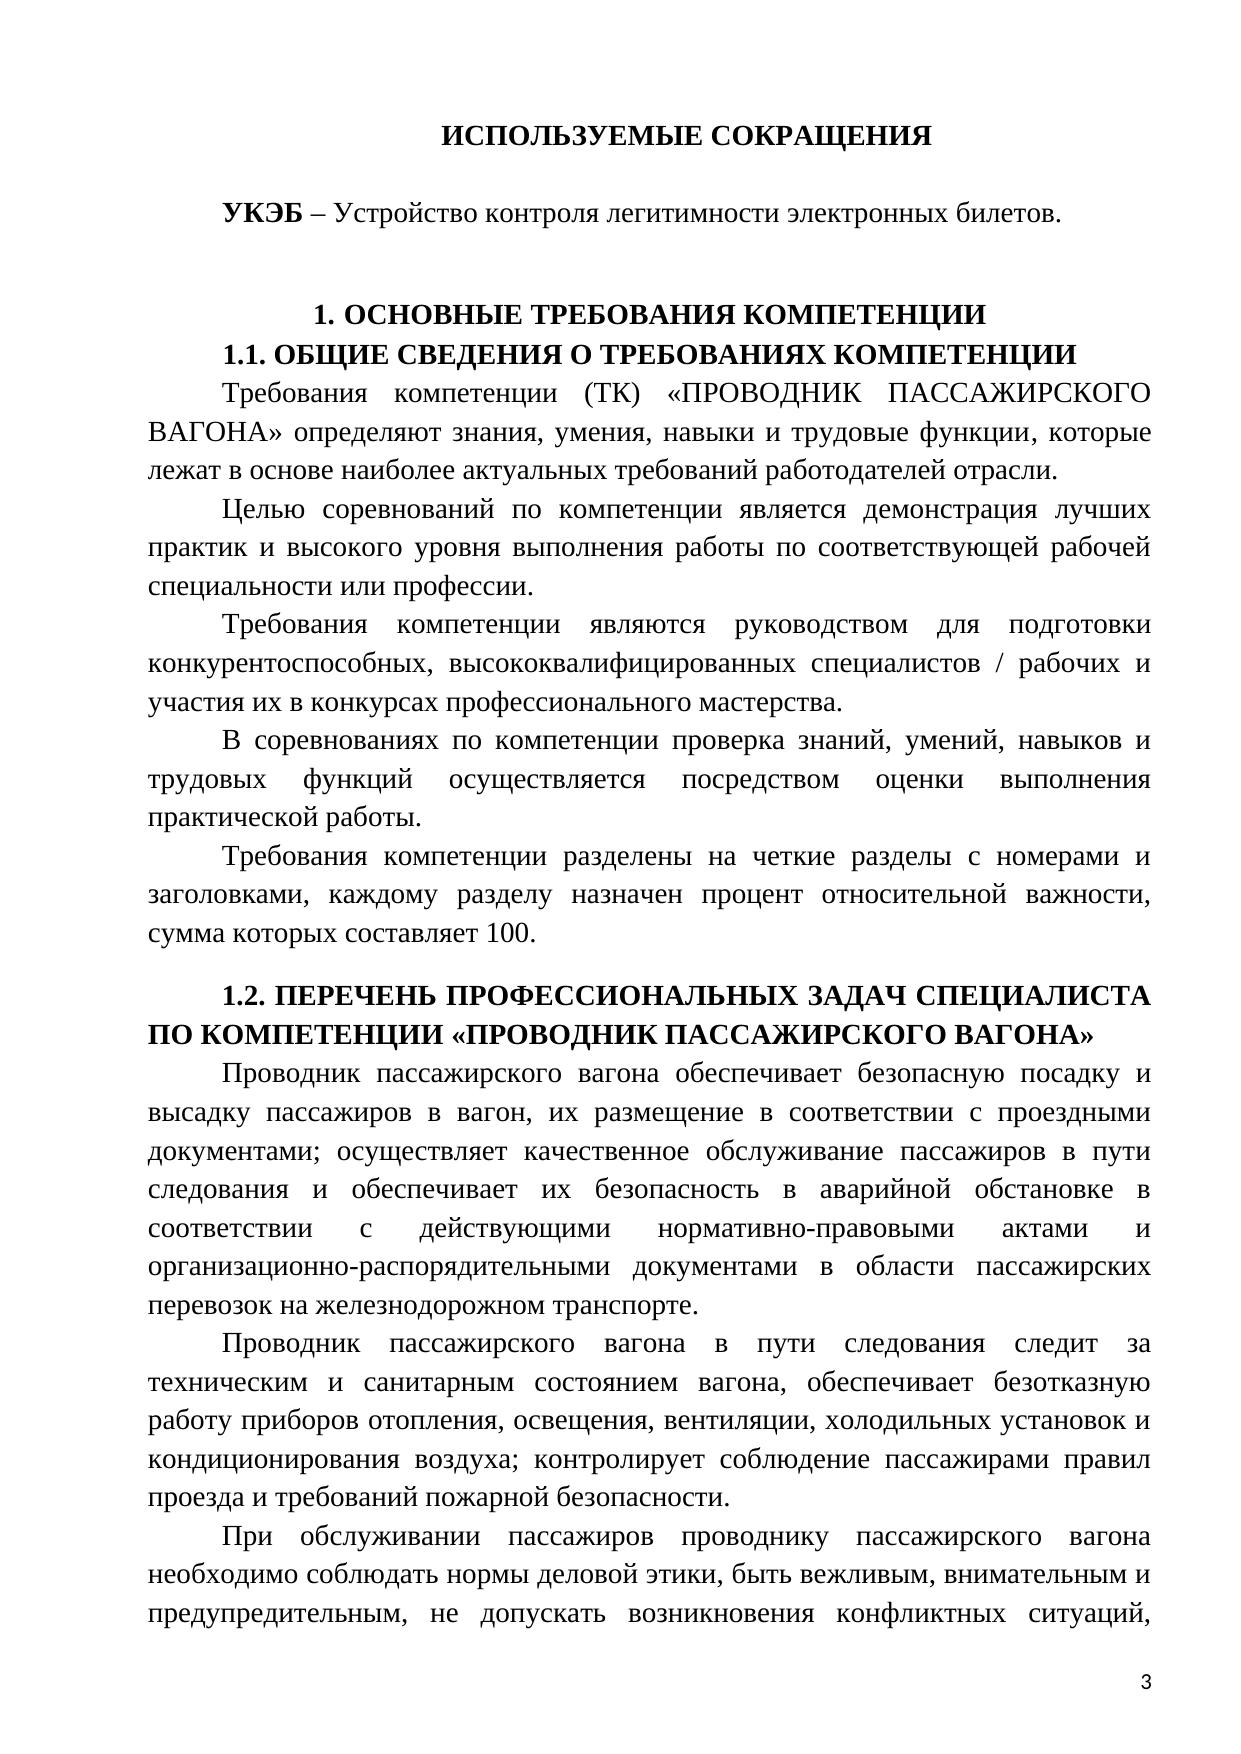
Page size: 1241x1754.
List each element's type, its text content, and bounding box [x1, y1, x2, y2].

text 1. ОСНОВНЫЕ ТРЕБОВАНИЯ КОМПЕТЕНЦИИ [148, 297, 1152, 331]
list ИСПОЛЬЗУЕМЫЕ СОКРАЩЕНИЯ [148, 118, 1152, 152]
text Проводник пассажирского вагона в пути следования следит за техническим и санитарным состоянием вагона, обеспечивает безотказную работу приборов отопления, освещения, вентиляции, холодильных установок и кондиционирования воздуха; контролирует соблюдение пассажирами правил проезда и требований пожарной безопасности. [148, 1325, 1152, 1513]
text В соревнованиях по компетенции проверка знаний, умений, навыков и трудовых функций осуществляется посредством оценки выполнения практической работы. [148, 722, 1152, 833]
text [148, 1518, 1152, 1629]
text Требования компетенции являются руководством для подготовки конкурентоспособных, высококвалифицированных специалистов / рабочих и участия их в конкурсах профессионального мастерства. [148, 607, 1152, 717]
list УКЭБ – Устройство контроля легитимности электронных билетов. [148, 195, 1152, 229]
text Проводник пассажирского вагона обеспечивает безопасную посадку и высадку пассажиров в вагон, их размещение в соответствии с проездными документами; осуществляет качественное обслуживание пассажиров в пути следования и обеспечивает их безопасность в аварийной обстановке в соответствии с действующими нормативно-правовыми актами и организационно-распорядительными документами в области пассажирских перевозок на железнодорожном транспорте. [148, 1056, 1152, 1320]
text 1.1. ОБЩИЕ СВЕДЕНИЯ О ТРЕБОВАНИЯХ КОМПЕТЕНЦИИ [148, 337, 1152, 370]
text Требования компетенции (ТК) «ПРОВОДНИК ПАССАЖИРСКОГО ВАГОНА» определяют знания, умения, навыки и трудовые функции, которые лежат в основе наиболее актуальных требований работодателей отрасли. [148, 375, 1152, 486]
text Требования компетенции разделены на четкие разделы с номерами и заголовками, каждому разделу назначен процент относительной важности, сумма которых составляет 100. [148, 838, 1152, 948]
subtitle 1.2. ПЕРЕЧЕНЬ ПРОФЕССИОНАЛЬНЫХ ЗАДАЧ СПЕЦИАЛИСТА ПО КОМПЕТЕНЦИИ «ПРОВОДНИК ПАССАЖИРСКОГО ВАГОНА» [148, 978, 1152, 1051]
text Целью соревнований по компетенции является демонстрация лучших практик и высокого уровня выполнения работы по соответствующей рабочей специальности или профессии. [148, 491, 1152, 602]
